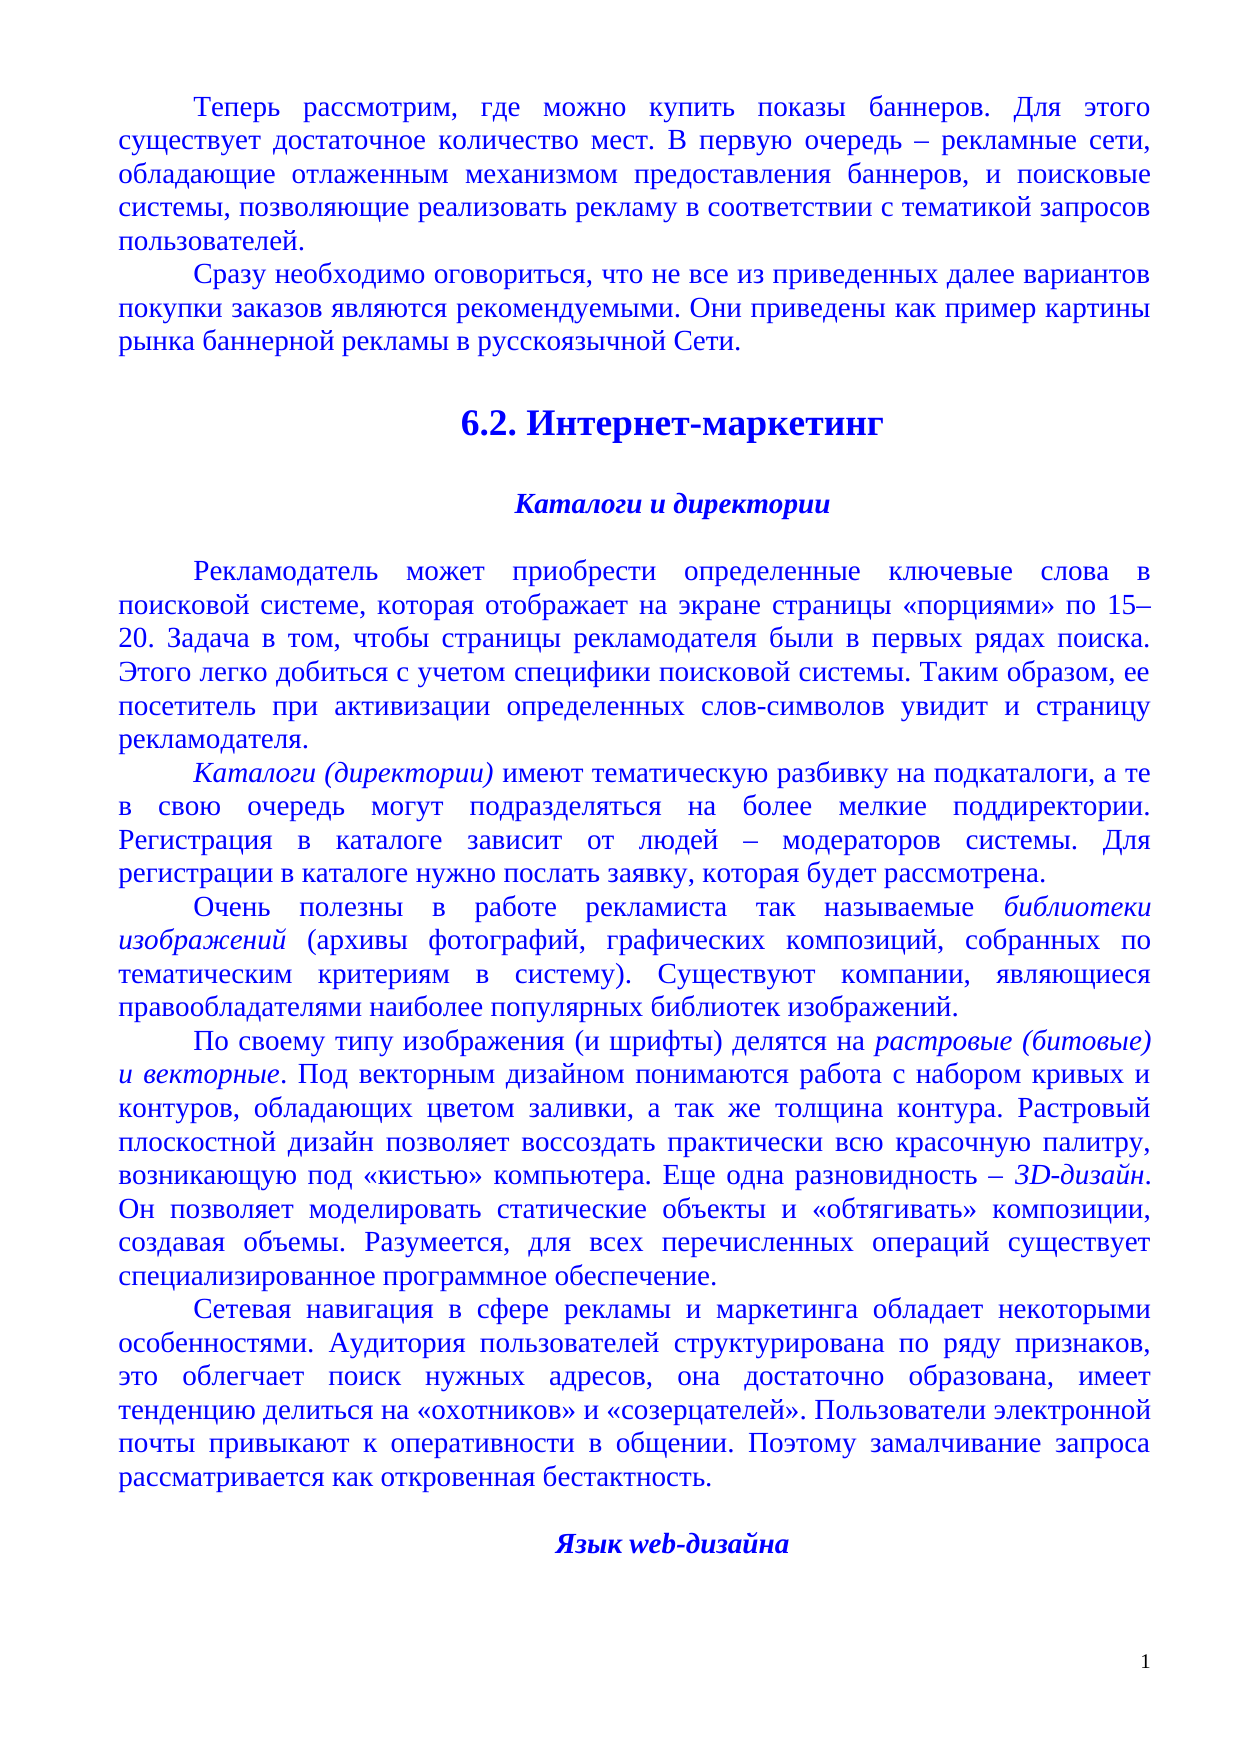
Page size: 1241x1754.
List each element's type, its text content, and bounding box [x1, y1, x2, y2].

text 6.2. Интернет-маркетинг [118, 400, 1152, 443]
text Сетевая навигация в сфере рекламы и маркетинга обладает некоторыми особенностями. Аудитория пользователей структурирована по ряду признаков, это облегчает поиск нужных адресов, она достаточно образована, имеет тенденцию делиться на «охотников» и «созерцателей». Пользователи электронной почты привыкают к оперативности в общении. Поэтому замалчивание запроса рассматривается как откровенная бестактность. [118, 1291, 1152, 1493]
text Язык web-дизайна [118, 1526, 1152, 1560]
text Сразу необходимо оговориться, что не все из приведенных далее вариантов покупки заказов являются рекомендуемыми. Они приведены как пример картины рынка баннерной рекламы в русскоязычной Сети. [118, 256, 1152, 357]
text Каталоги и директории [118, 486, 1152, 520]
text Очень полезны в работе рекламиста так называемые библиотеки изображений (архивы фотографий, графических композиций, собранных по тематическим критериям в систему). Существуют компании, являющиеся правообладателями наиболее популярных библиотек изображений. [118, 889, 1152, 1023]
text Рекламодатель может приобрести определенные ключевые слова в поисковой системе, которая отображает на экране страницы «порциями» по 15–20. Задача в том, чтобы страницы рекламодателя были в первых рядах поиска. Этого легко добиться с учетом специфики поисковой системы. Таким образом, ее посетитель при активизации определенных слов-символов увидит и страницу рекламодателя. [118, 553, 1152, 755]
text Теперь рассмотрим, где можно купить показы баннеров. Для этого существует достаточное количество мест. В первую очередь – рекламные сети, обладающие отлаженным механизмом предоставления баннеров, и поисковые системы, позволяющие реализовать рекламу в соответствии с тематикой запросов пользователей. [118, 89, 1152, 256]
text Каталоги (директории) имеют тематическую разбивку на подкаталоги, а те в свою очередь могут подразделяться на более мелкие поддиректории. Регистрация в каталоге зависит от людей – модераторов системы. Для регистрации в каталоге нужно послать заявку, которая будет рассмотрена. [118, 755, 1152, 889]
text По своему типу изображения (и шрифты) делятся на растровые (битовые) и векторные. Под векторным дизайном понимаются работа с набором кривых и контуров, обладающих цветом заливки, а так же толщина контура. Растровый плоскостной дизайн позволяет воссоздать практически всю красочную палитру, возникающую под «кистью» компьютера. Еще одна разновидность – 3D-дизайн. Он позволяет моделировать статические объекты и «обтягивать» композиции, создавая объемы. Разумеется, для всех перечисленных операций существует специализированное программное обеспечение. [118, 1023, 1152, 1291]
